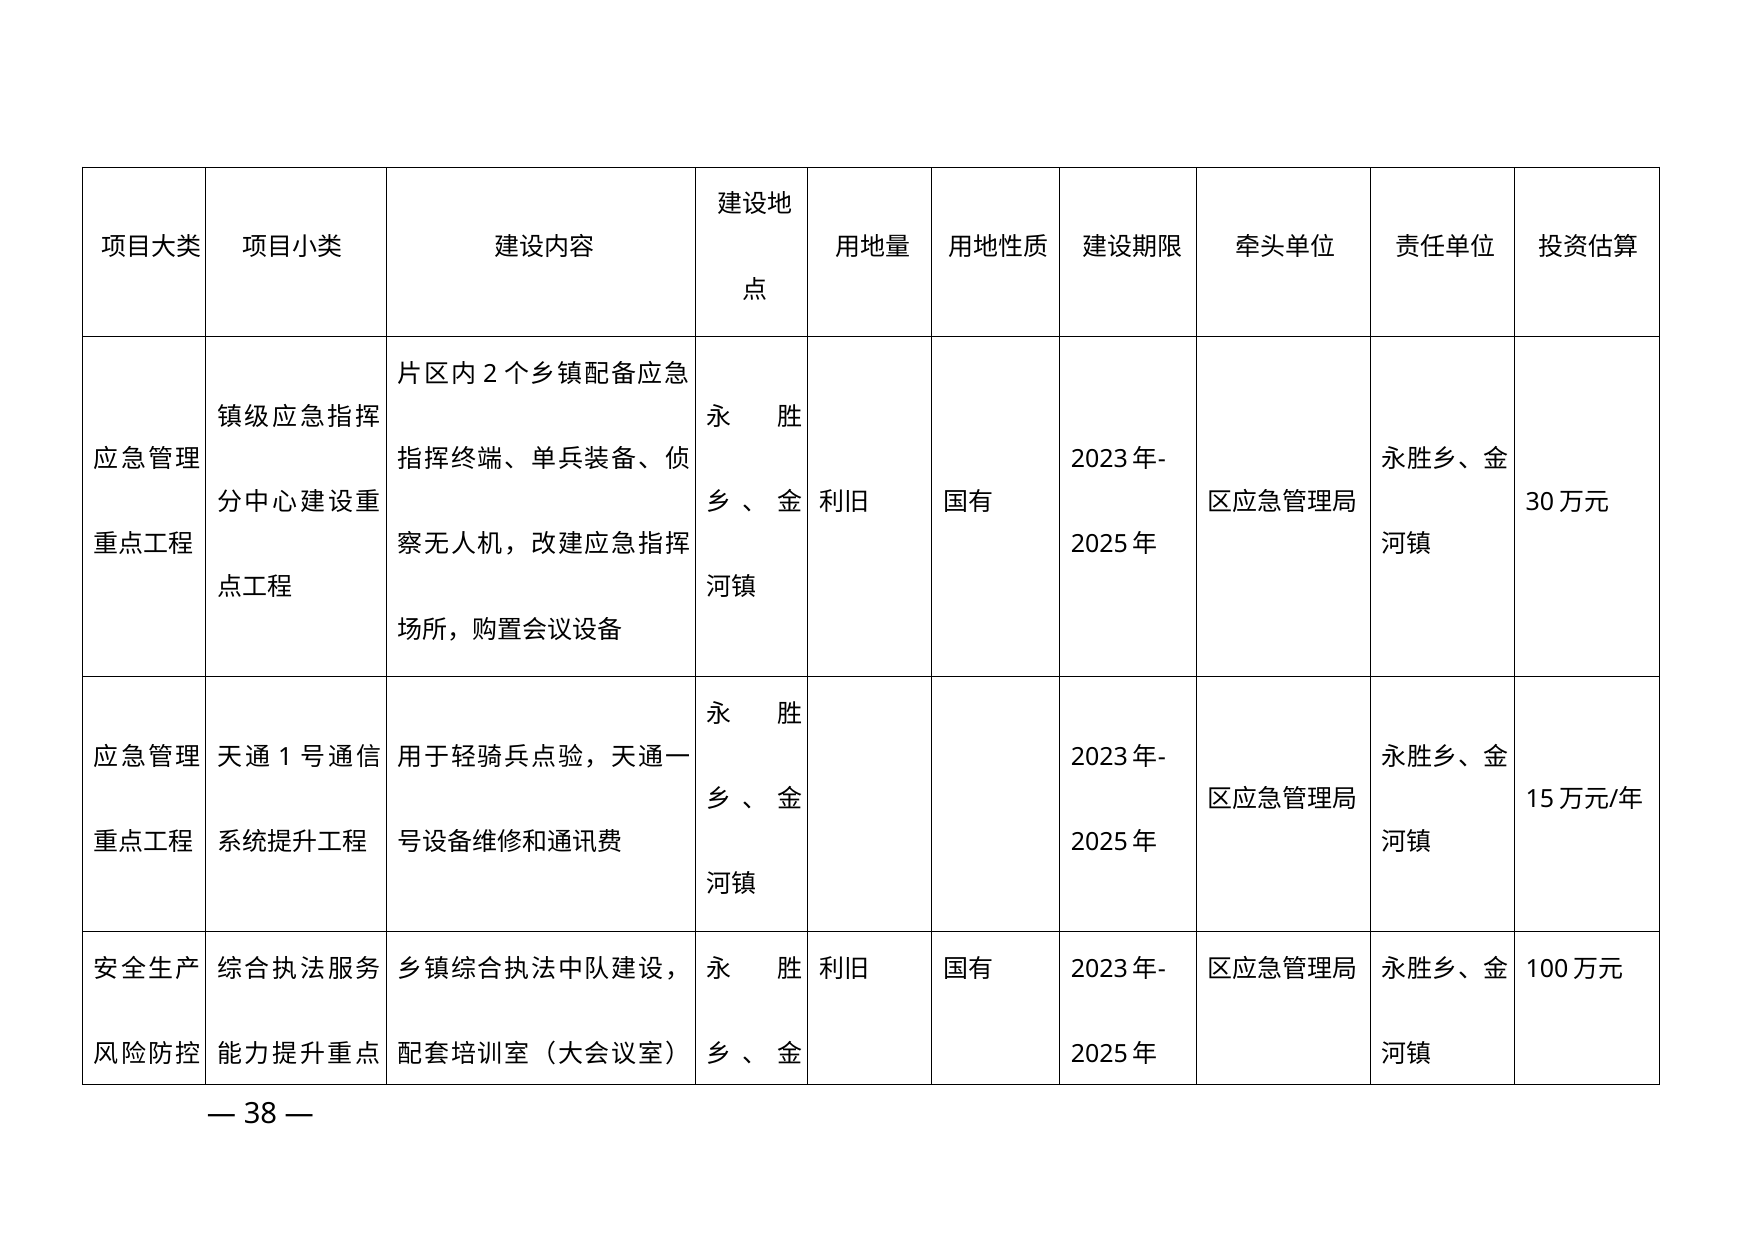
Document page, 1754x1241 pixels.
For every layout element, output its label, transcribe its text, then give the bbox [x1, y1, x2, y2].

table_cell 应急管理重点工程 [83, 677, 205, 931]
table_cell 永胜乡、金河镇 [1371, 932, 1514, 1084]
table_cell 区应急管理局 [1197, 677, 1370, 931]
table_cell 永胜乡、金河镇 [696, 337, 807, 676]
table_cell 国有 [932, 932, 1059, 1084]
table_cell 15万元/年 [1515, 677, 1659, 931]
table_header 建设地点 [696, 168, 807, 336]
table_cell [932, 677, 1059, 931]
table_header 牵头单位 [1197, 168, 1370, 336]
table_cell [808, 677, 931, 931]
table_cell 2023年-2025年 [1060, 337, 1196, 676]
table_header 责任单位 [1371, 168, 1514, 336]
table_cell 永胜乡、金河镇 [696, 932, 807, 1084]
table_cell 永胜乡、金河镇 [1371, 337, 1514, 676]
table_header 用地性质 [932, 168, 1059, 336]
table_cell 天通1号通信系统提升工程 [206, 677, 386, 931]
table_cell 2023年-2025年 [1060, 677, 1196, 931]
table_cell 安全生产风险防控重点工程 [83, 932, 205, 1084]
table_cell 国有 [932, 337, 1059, 676]
table_cell 区应急管理局 [1197, 932, 1370, 1084]
table_cell 区应急管理局 [1197, 337, 1370, 676]
table_header 项目大类 [83, 168, 205, 336]
table_cell 永胜乡、金河镇 [696, 677, 807, 931]
table_header 用地量 [808, 168, 931, 336]
table_header 投资估算 [1515, 168, 1659, 336]
table_cell 30万元 [1515, 337, 1659, 676]
table_cell 用于轻骑兵点验，天通一号设备维修和通讯费 [387, 677, 695, 931]
table_cell 永胜乡、金河镇 [1371, 677, 1514, 931]
table_header 项目小类 [206, 168, 386, 336]
table_cell 2023年-2025年 [1060, 932, 1196, 1084]
table_cell 利旧 [808, 337, 931, 676]
table_header 建设内容 [387, 168, 695, 336]
table_cell 应急管理重点工程 [83, 337, 205, 676]
table_cell 片区内2个乡镇配备应急指挥终端、单兵装备、侦察无人机，改建应急指挥场所，购置会议设备 [387, 337, 695, 676]
table_cell 综合执法服务能力提升重点工程 [206, 932, 386, 1084]
table_header 建设期限 [1060, 168, 1196, 336]
table_cell 100万元 [1515, 932, 1659, 1084]
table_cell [387, 932, 695, 1084]
table_cell 镇级应急指挥分中心建设重点工程 [206, 337, 386, 676]
table_cell 利旧 [808, 932, 931, 1084]
